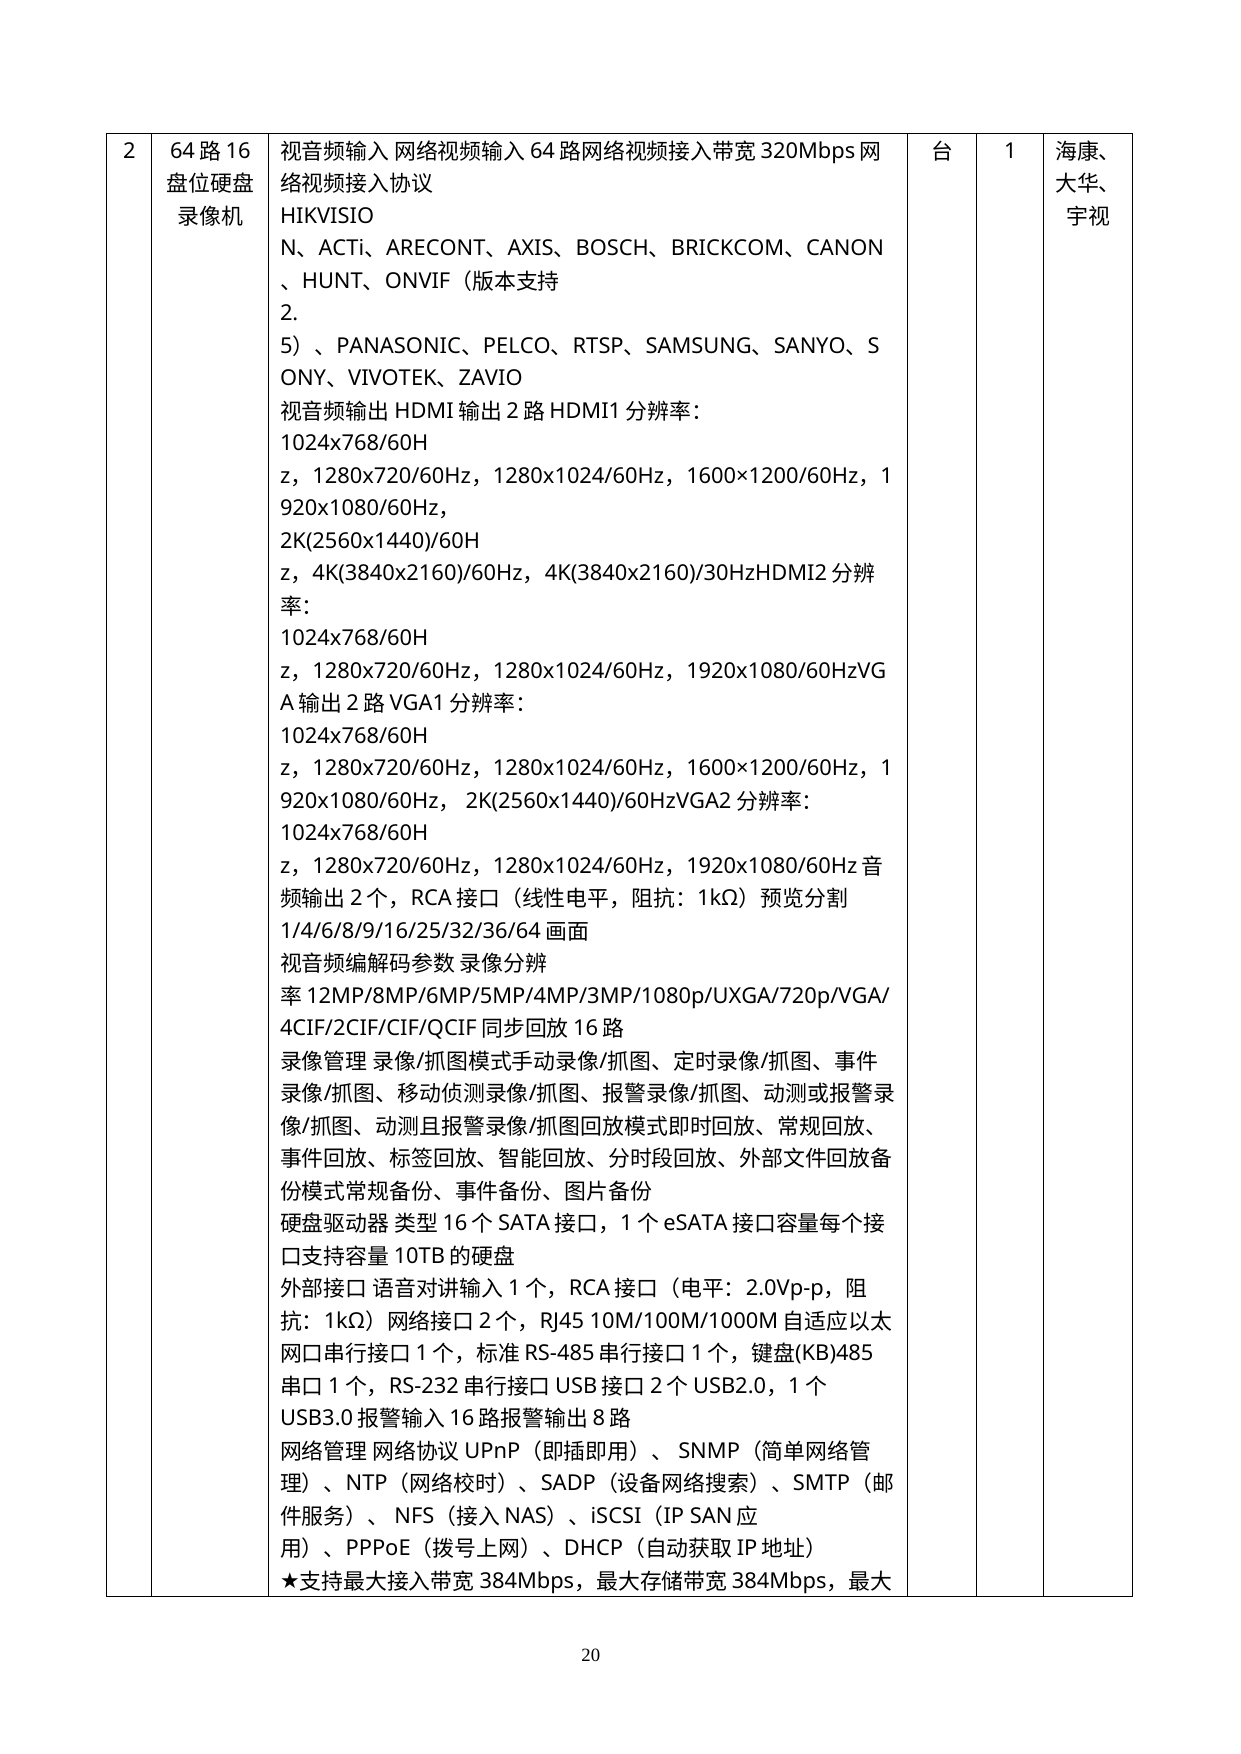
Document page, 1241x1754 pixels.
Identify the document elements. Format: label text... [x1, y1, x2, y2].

table_cell 海康、大华、宇视 [1044, 134, 1132, 1596]
table_cell 64路16盘位硬盘录像机 [152, 134, 268, 1596]
table_cell 1 [977, 134, 1043, 1596]
table_cell 台 [908, 134, 976, 1596]
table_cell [269, 134, 907, 1596]
table_cell 2 [107, 134, 151, 1596]
